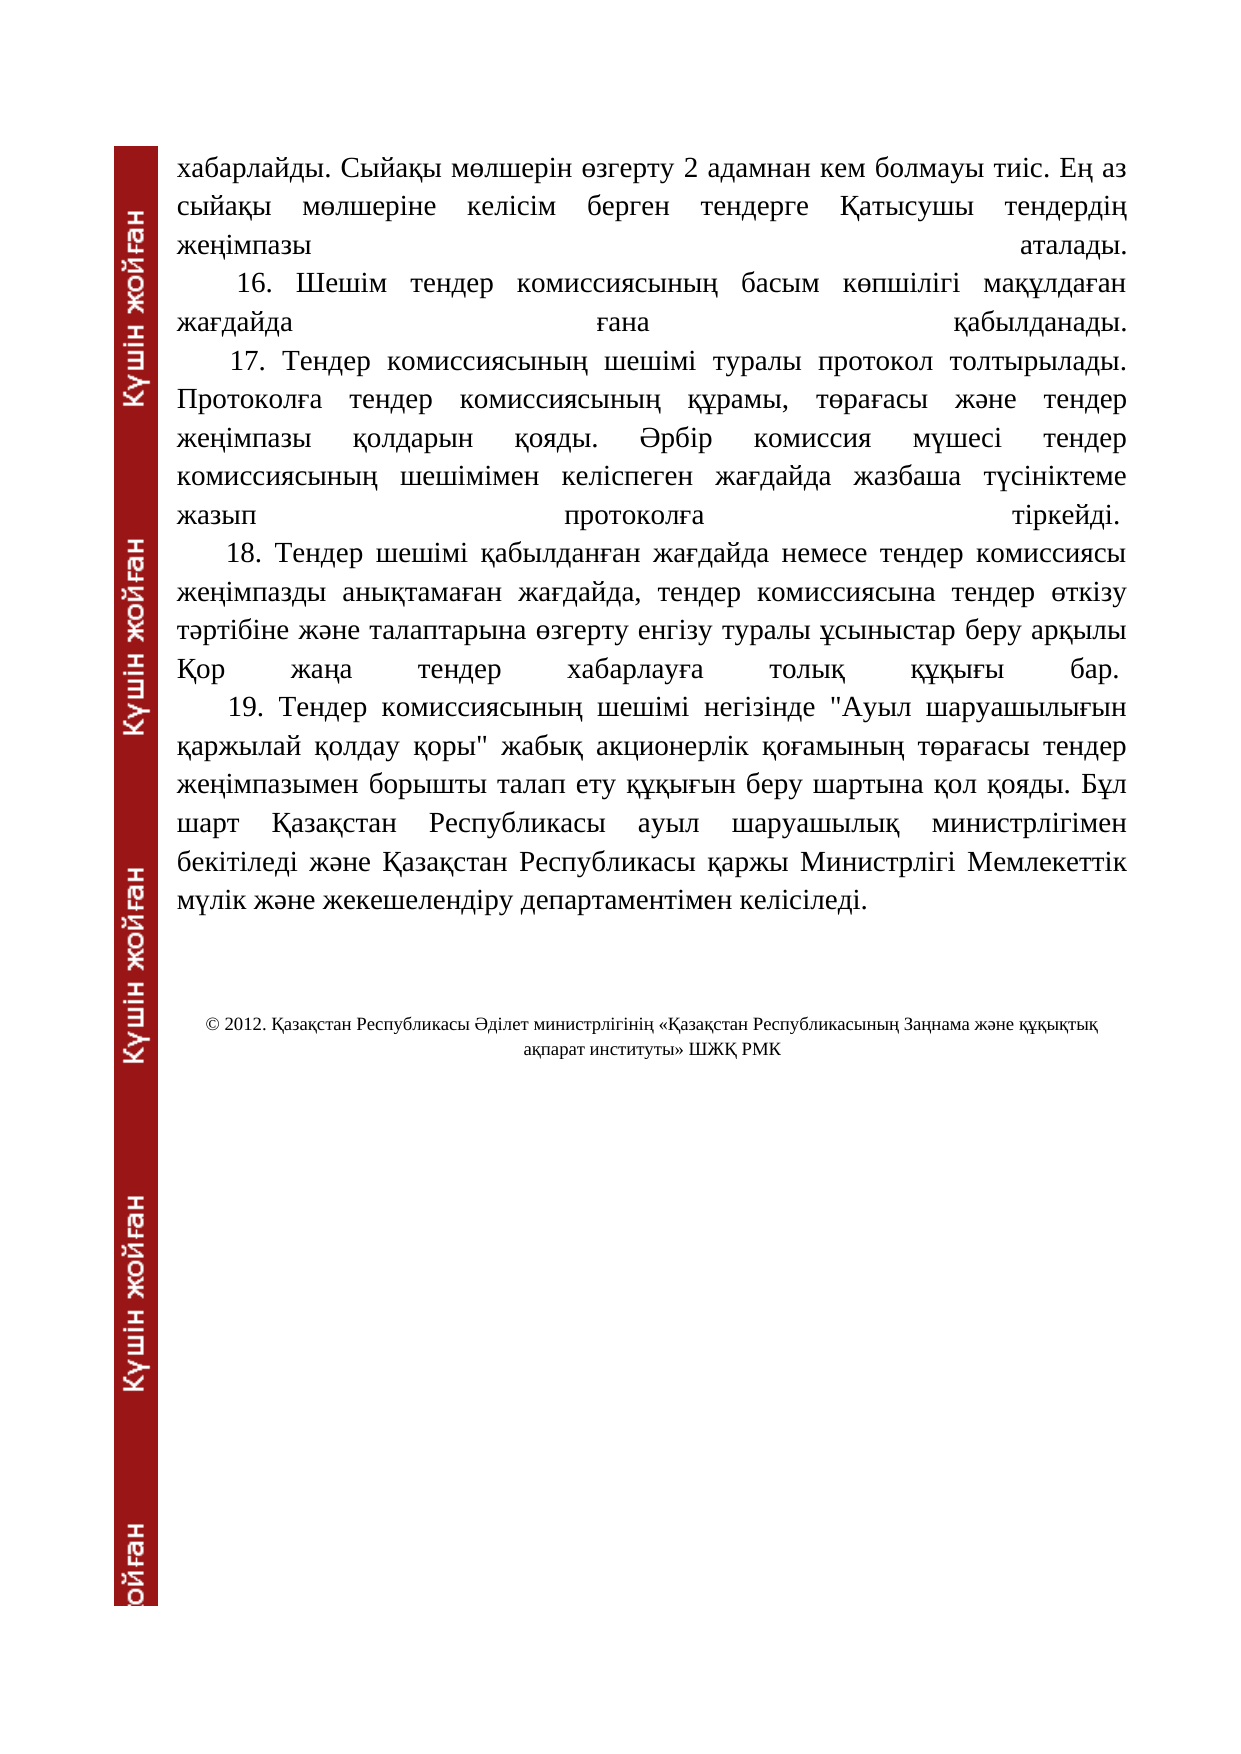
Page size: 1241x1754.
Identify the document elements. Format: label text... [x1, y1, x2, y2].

picture [114, 1059, 158, 1606]
picture [114, 146, 158, 150]
picture [114, 916, 158, 1013]
text © 2012. Қазақстан Республикасы Әділет министрлігінің «Қазақстан Республикасының Заңнама және құқықтық ақпарат институты» ШЖҚ РМК [112, 1013, 1128, 1059]
